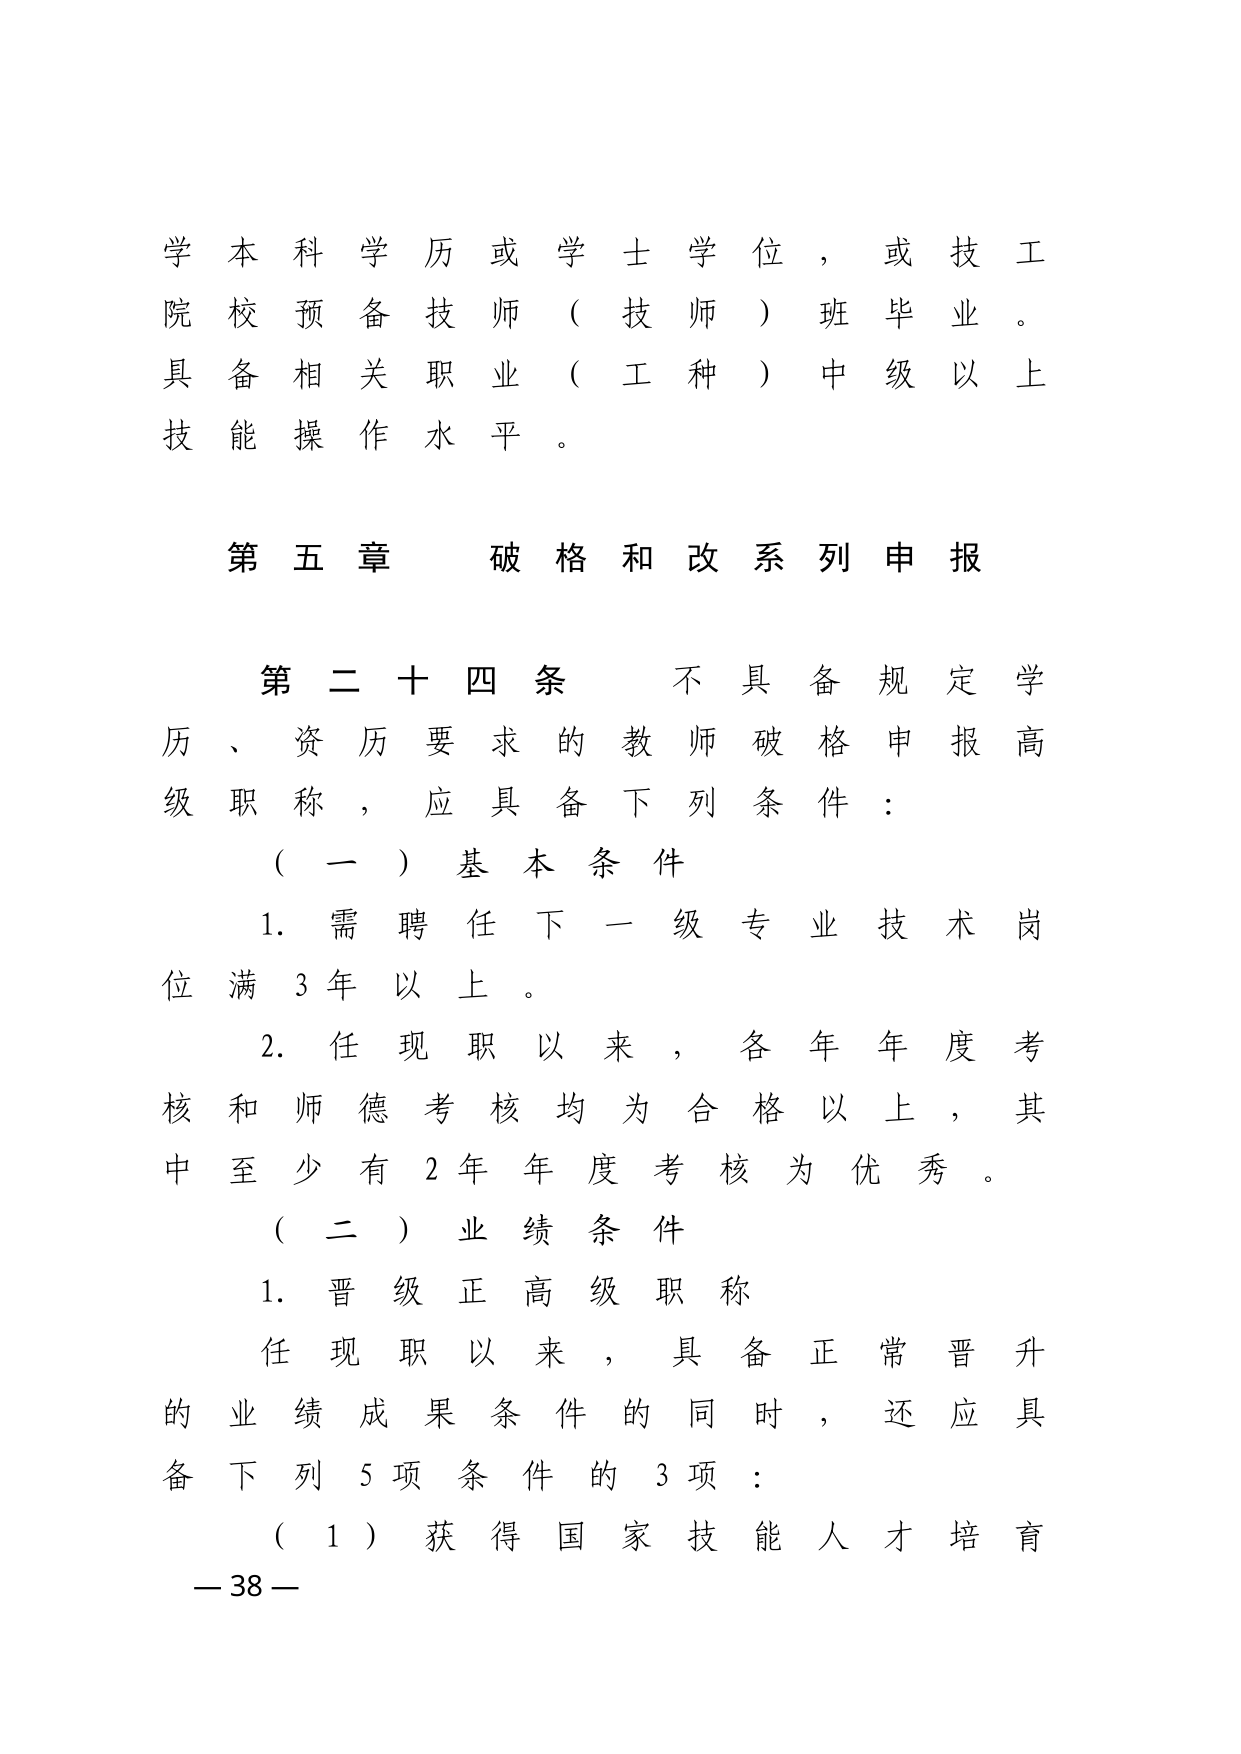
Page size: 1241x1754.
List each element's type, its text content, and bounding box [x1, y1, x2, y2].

text 任现职以来，具备正常晋升的业绩成果条件的同时，还应具备下列5项条件的3项： [161, 1320, 1079, 1503]
text 第二十四条 不具备规定学历、资历要求的教师破格申报高级职称，应具备下列条件： [161, 647, 1079, 831]
text 第五章 破格和改系列申报 [161, 525, 1079, 586]
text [161, 1503, 1079, 1564]
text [161, 219, 1079, 464]
text （二）业绩条件 [161, 1197, 1079, 1259]
text 1.晋级正高级职称 [161, 1259, 1079, 1320]
text 2.任现职以来，各年年度考核和师德考核均为合格以上，其中至少有2年年度考核为优秀。 [161, 1014, 1079, 1197]
text （一）基本条件 [161, 831, 1079, 892]
text 1.需聘任下一级专业技术岗位满3年以上。 [161, 892, 1079, 1014]
